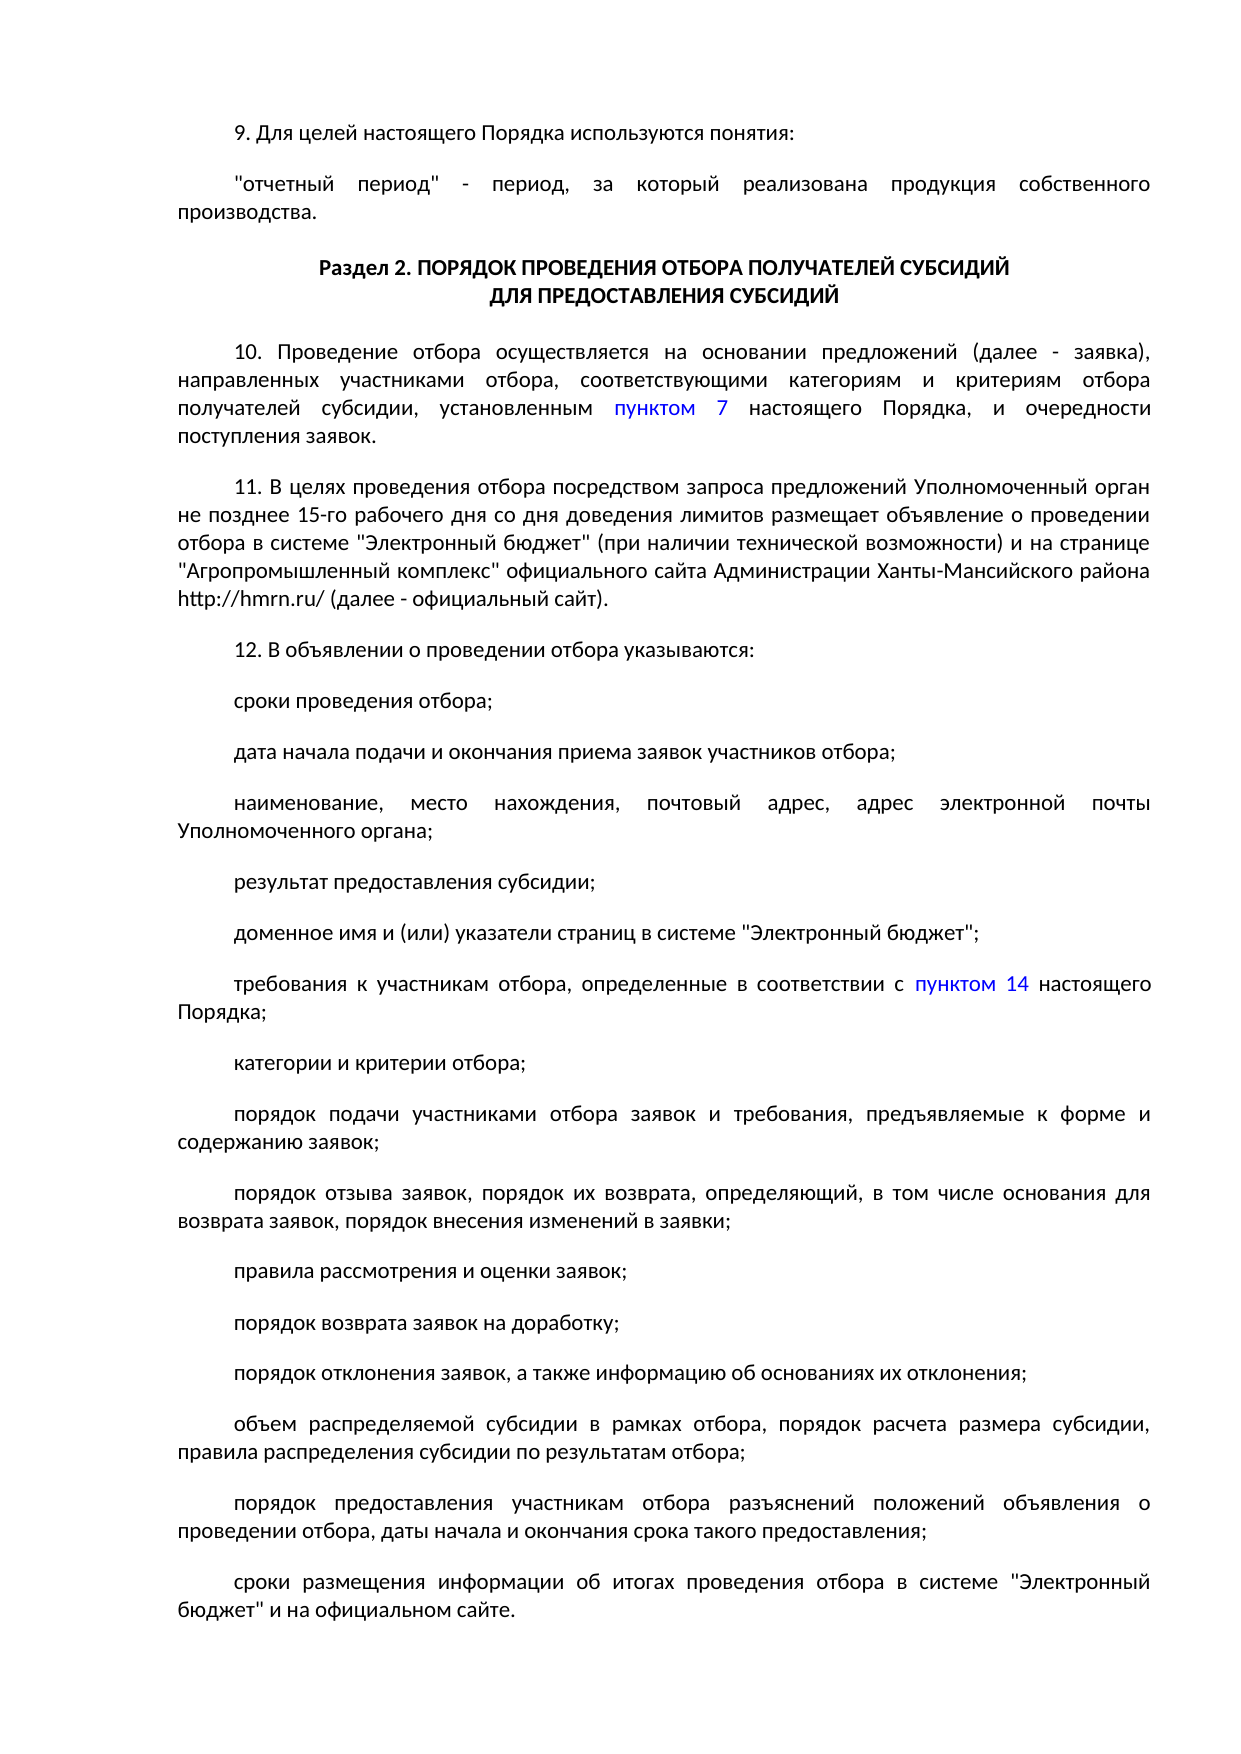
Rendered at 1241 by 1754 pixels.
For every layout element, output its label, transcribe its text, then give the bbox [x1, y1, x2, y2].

text правила рассмотрения и оценки заявок; [177, 1257, 1152, 1285]
text объем распределяемой субсидии в рамках отбора, порядок расчета размера субсидии, правила распределения субсидии по результатам отбора; [177, 1409, 1152, 1466]
text доменное имя и (или) указатели страниц в системе "Электронный бюджет"; [177, 918, 1152, 946]
text 12. В объявлении о проведении отбора указываются: [177, 635, 1152, 663]
text 10. Проведение отбора осуществляется на основании предложений (далее - заявка), направленных участниками отбора, соответствующими категориям и критериям отбора получателей субсидии, установленным пунктом 7 настоящего Порядка, и очередности поступления заявок. [177, 337, 1152, 449]
text порядок отклонения заявок, а также информацию об основаниях их отклонения; [177, 1358, 1152, 1387]
text категории и критерии отбора; [177, 1048, 1152, 1076]
text 11. В целях проведения отбора посредством запроса предложений Уполномоченный орган не позднее 15-го рабочего дня со дня доведения лимитов размещает объявление о проведении отбора в системе "Электронный бюджет" (при наличии технической возможности) и на странице "Агропромышленный комплекс" официального сайта Администрации Ханты-Мансийского района http://hmrn.ru/ (далее - официальный сайт). [177, 472, 1152, 612]
text дата начала подачи и окончания приема заявок участников отбора; [177, 737, 1152, 765]
text порядок возврата заявок на доработку; [177, 1308, 1152, 1336]
text порядок отзыва заявок, порядок их возврата, определяющий, в том числе основания для возврата заявок, порядок внесения изменений в заявки; [177, 1178, 1152, 1234]
text сроки проведения отбора; [177, 686, 1152, 714]
title ДЛЯ ПРЕДОСТАВЛЕНИЯ СУБСИДИЙ [177, 281, 1152, 309]
text порядок подачи участниками отбора заявок и требования, предъявляемые к форме и содержанию заявок; [177, 1099, 1152, 1155]
title Раздел 2. ПОРЯДОК ПРОВЕДЕНИЯ ОТБОРА ПОЛУЧАТЕЛЕЙ СУБСИДИЙ [177, 253, 1152, 281]
text "отчетный период" - период, за который реализована продукция собственного производства. [177, 169, 1152, 225]
text порядок предоставления участникам отбора разъяснений положений объявления о проведении отбора, даты начала и окончания срока такого предоставления; [177, 1488, 1152, 1544]
text сроки размещения информации об итогах проведения отбора в системе "Электронный бюджет" и на официальном сайте. [177, 1567, 1152, 1623]
text требования к участникам отбора, определенные в соответствии с пунктом 14 настоящего Порядка; [177, 969, 1152, 1025]
text 9. Для целей настоящего Порядка используются понятия: [177, 118, 1152, 146]
text наименование, место нахождения, почтовый адрес, адрес электронной почты Уполномоченного органа; [177, 788, 1152, 844]
text результат предоставления субсидии; [177, 867, 1152, 895]
